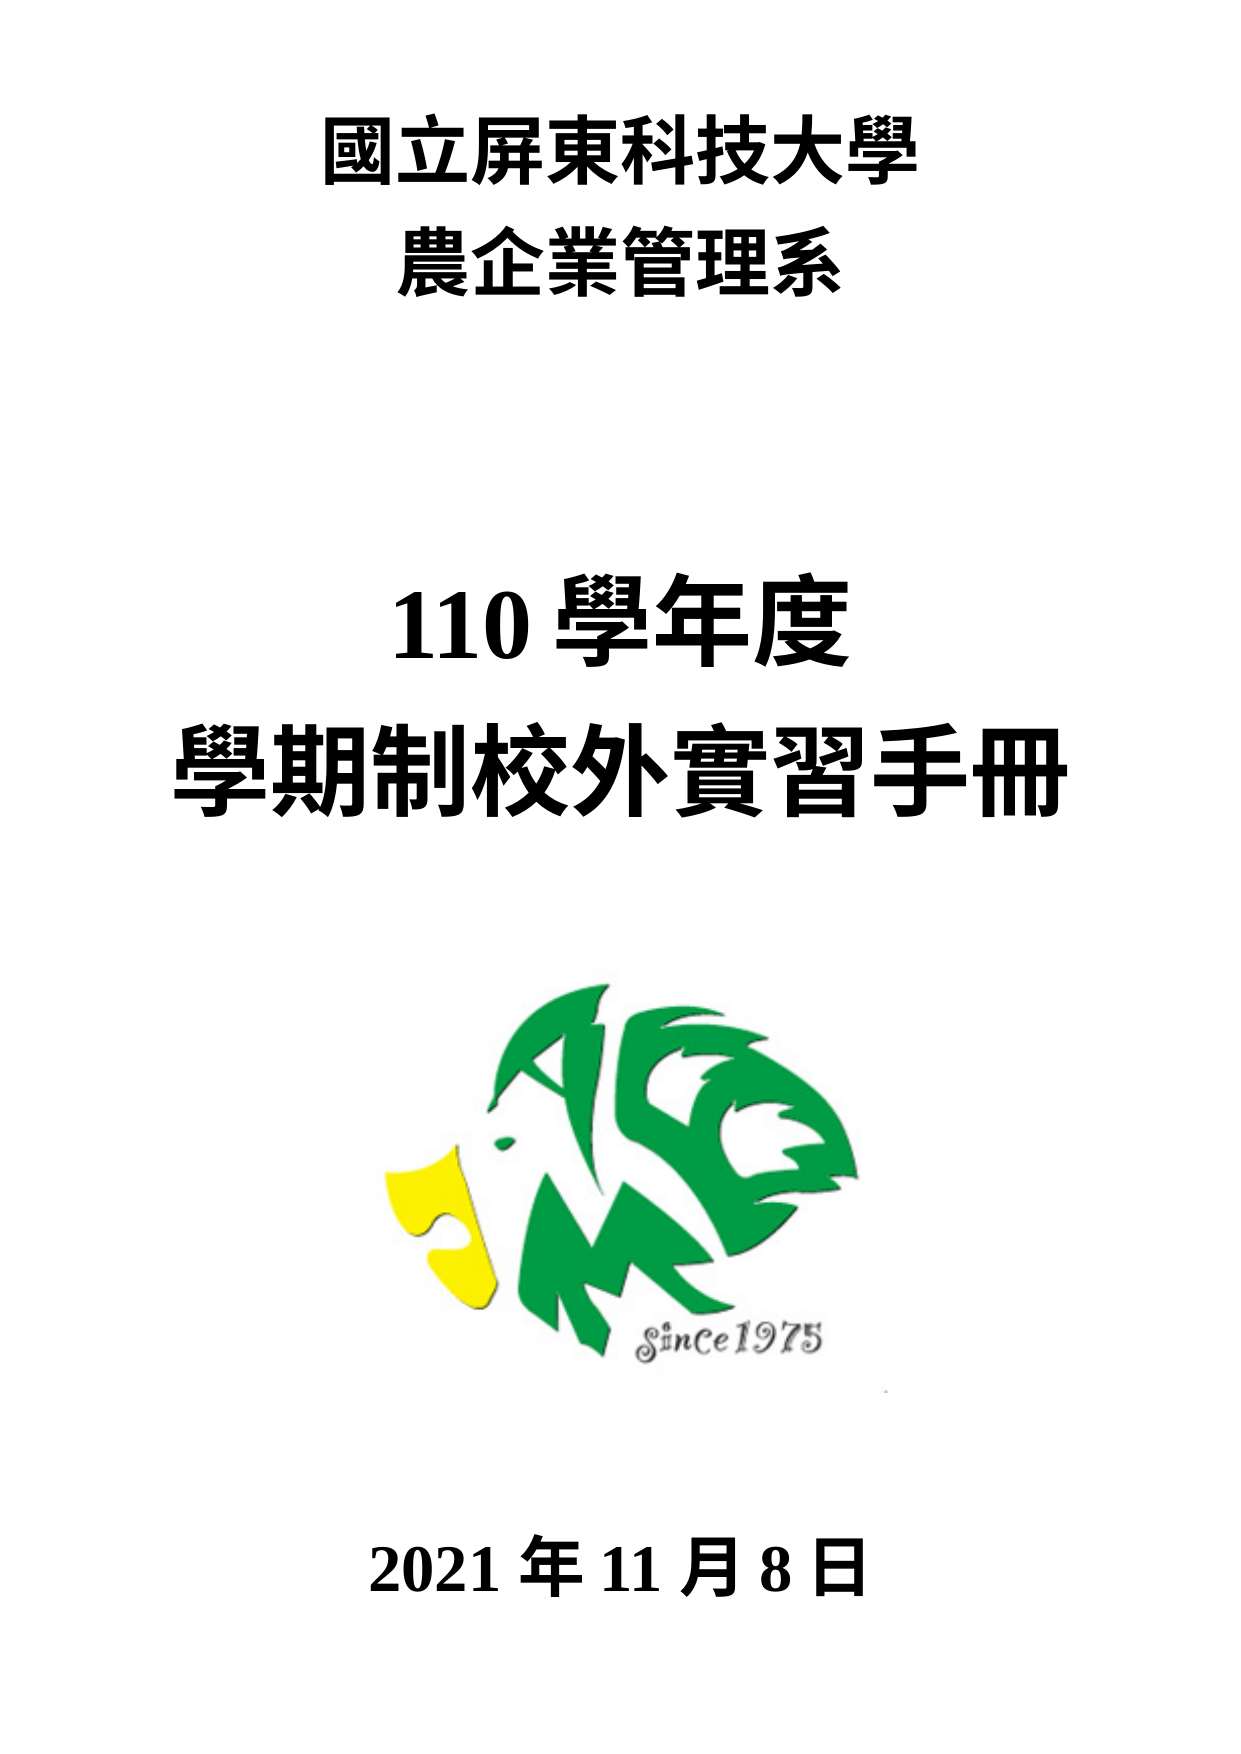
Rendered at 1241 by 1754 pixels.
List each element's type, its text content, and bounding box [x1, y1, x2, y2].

text 學期制校外實習手冊 [148, 689, 1092, 839]
picture [353, 914, 888, 1393]
text 農企業管理系 [148, 202, 1092, 314]
text 2021 年 11 月8日 [148, 1514, 1092, 1610]
text 110學年度 [148, 539, 1092, 689]
text 國立屏東科技大學 [148, 89, 1092, 202]
